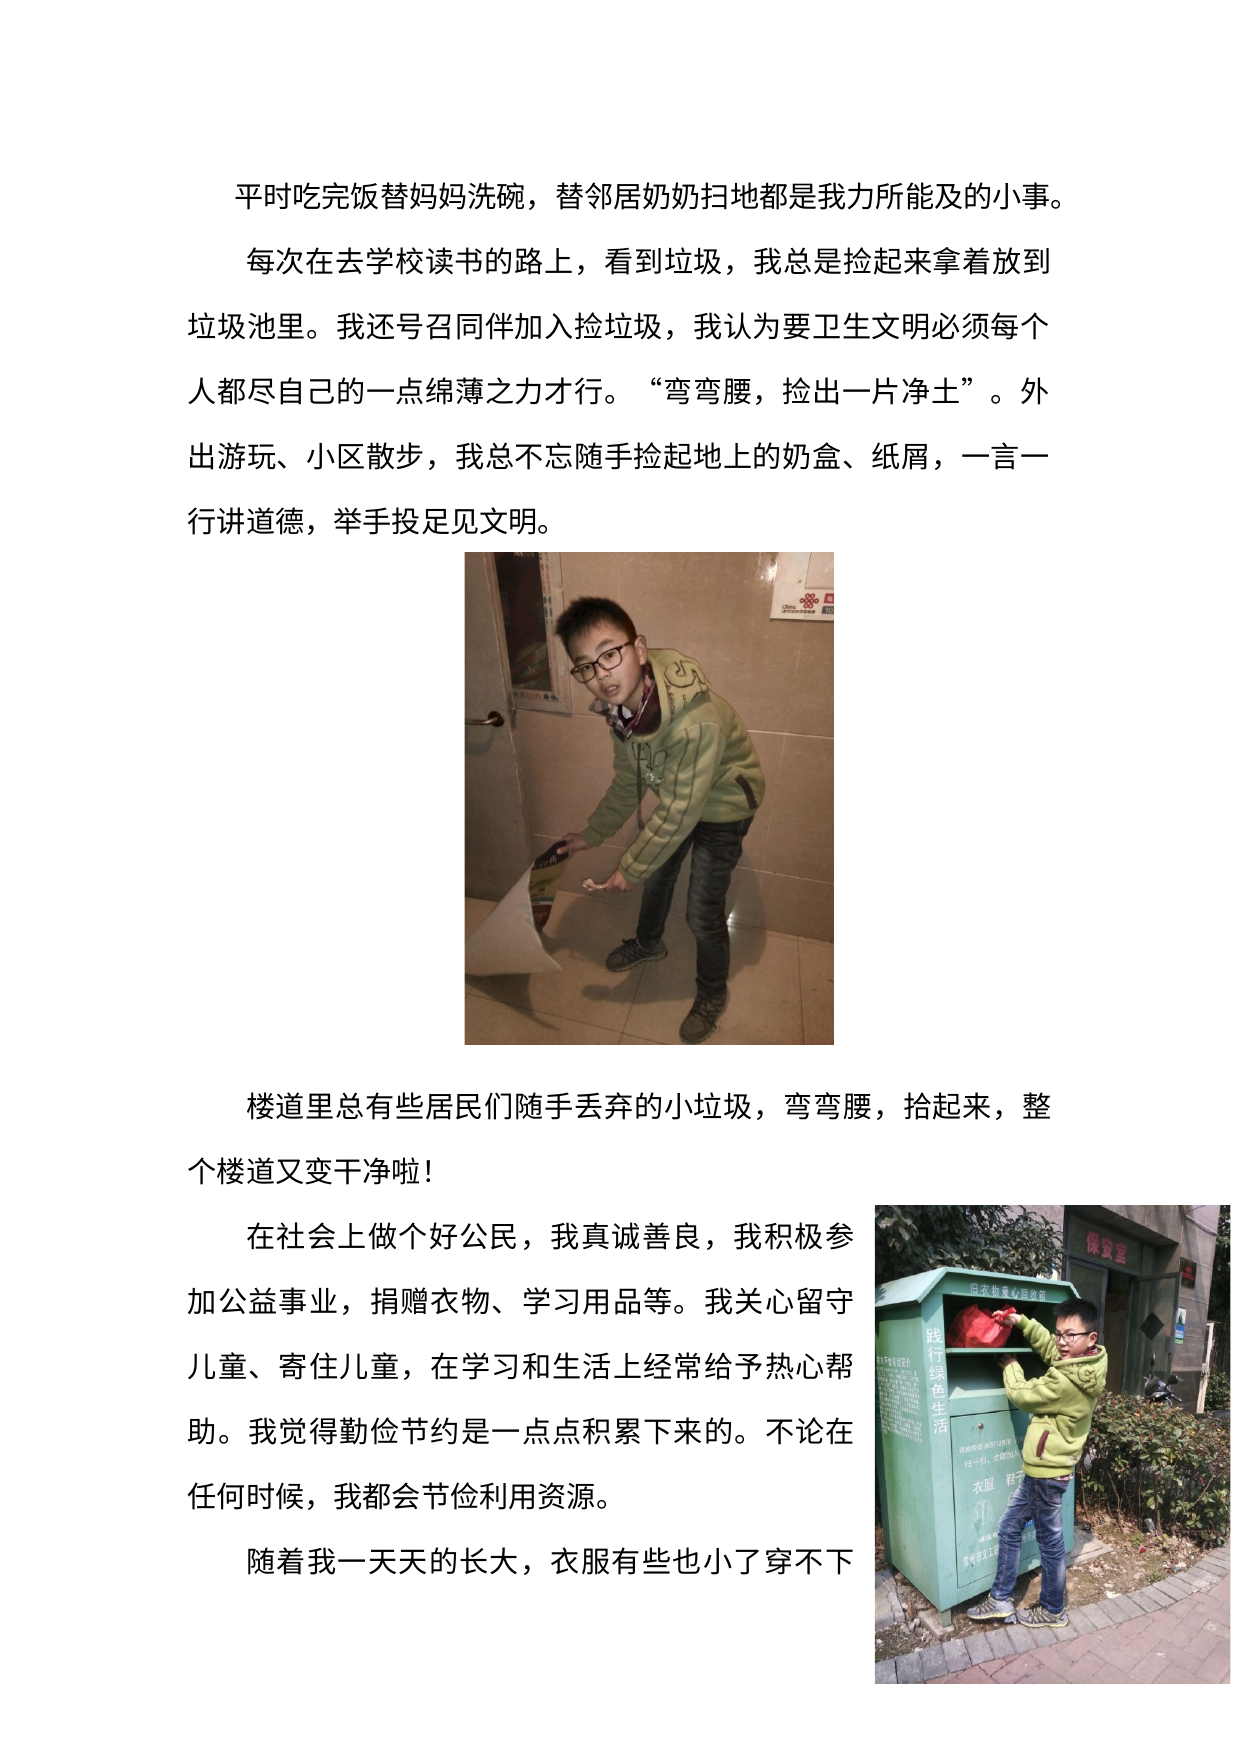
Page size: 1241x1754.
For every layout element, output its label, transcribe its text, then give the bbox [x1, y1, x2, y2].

text 平时吃完饭替妈妈洗碗，替邻居奶奶扫地都是我力所能及的小事。 [187, 162, 1053, 227]
text 楼道里总有些居民们随手丢弃的小垃圾，弯弯腰，拾起来，整个楼道又变干净啦！ [187, 1072, 1053, 1202]
text 每次在去学校读书的路上，看到垃圾，我总是捡起来拿着放到垃圾池里。我还号召同伴加入捡垃圾，我认为要卫生文明必须每个人都尽自己的一点绵薄之力才行。“弯弯腰，捡出一片净土”。外出游玩、小区散步，我总不忘随手捡起地上的奶盒、纸屑，一言一行讲道德，举手投足见文明。 [187, 227, 1053, 552]
picture [874, 1205, 1231, 1684]
picture [464, 552, 834, 1045]
text 随着我一天天的长大，衣服有些也小了穿不下了，我都会收拾好放到旧衣回收箱，留给有需要的人们。 [187, 1527, 874, 1592]
text 在社会上做个好公民，我真诚善良，我积极参加公益事业，捐赠衣物、学习用品等。我关心留守儿童、寄住儿童，在学习和生活上经常给予热心帮助。我觉得勤俭节约是一点点积累下来的。不论在任何时候，我都会节俭利用资源。 [187, 1202, 1053, 1527]
